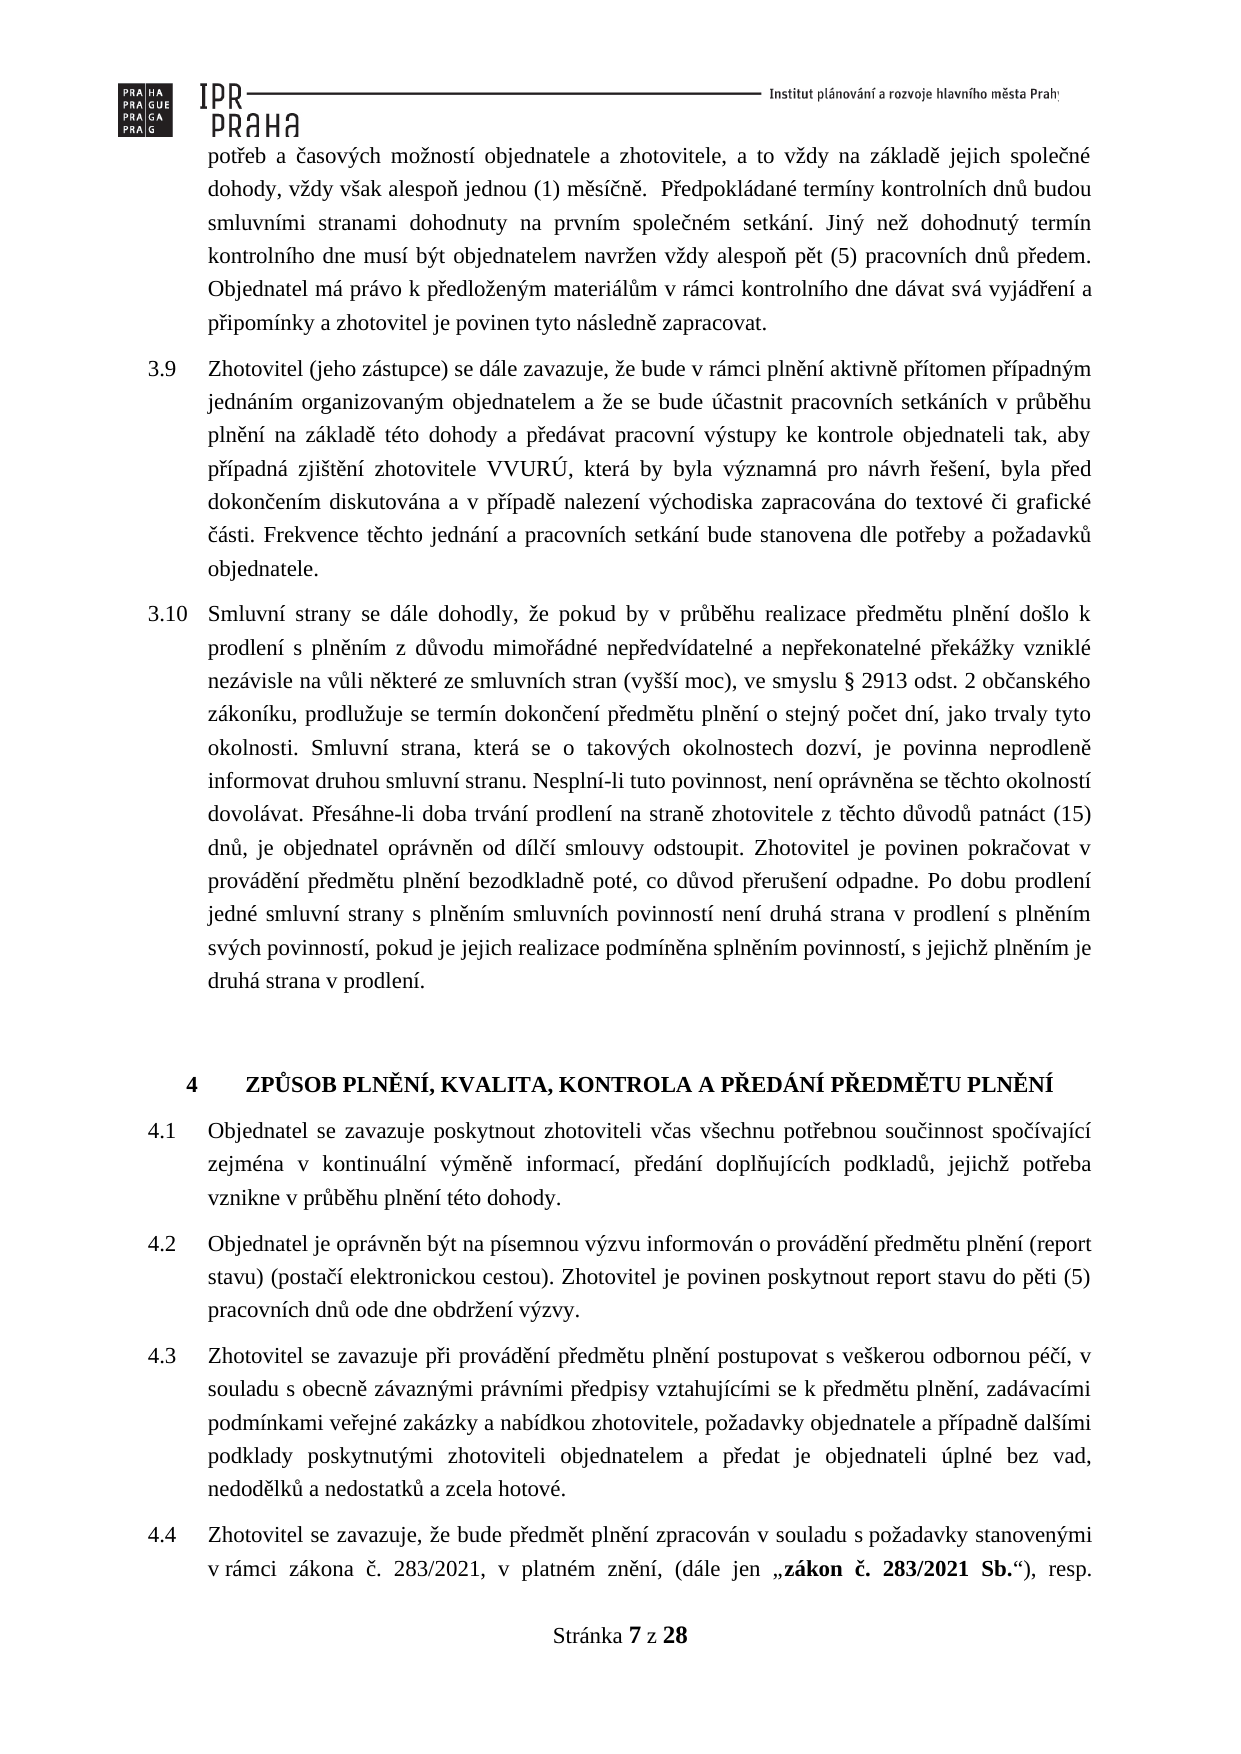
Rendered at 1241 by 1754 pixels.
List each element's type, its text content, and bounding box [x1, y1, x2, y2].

subtitle Zhotovitel se zavazuje při provádění předmětu plnění postupovat s veškerou odbornou péčí, v souladu s obecně závaznými právními předpisy vztahujícími se k předmětu plnění, zadávacími podmínkami veřejné zakázky a nabídkou zhotovitele, požadavky objednatele a případně dalšími podklady poskytnutými zhotoviteli objednatelem a předat je objednateli úplné bez vad, nedodělků a nedostatků a zcela hotové. [148, 1337, 1093, 1503]
subtitle Objednatel se zavazuje poskytnout zhotoviteli včas všechnu potřebnou součinnost spočívající zejména v kontinuální výměně informací, předání doplňujících podkladů, jejichž potřeba vznikne v průběhu plnění této dohody. [148, 1112, 1093, 1212]
subtitle Smluvní strany se dále dohodly, že pokud by v průběhu realizace předmětu plnění došlo k prodlení s plněním z důvodu mimořádné nepředvídatelné a nepřekonatelné překážky vzniklé nezávisle na vůli některé ze smluvních stran (vyšší moc), ve smyslu § 2913 odst. 2 občanského zákoníku, prodlužuje se termín dokončení předmětu plnění o stejný počet dní, jako trvaly tyto okolnosti. Smluvní strana, která se o takových okolnostech dozví, je povinna neprodleně informovat druhou smluvní stranu. Nesplní-li tuto povinnost, není oprávněna se těchto okolností dovolávat. Přesáhne-li doba trvání prodlení na straně zhotovitele z těchto důvodů patnáct (15) dnů, je objednatel oprávněn od dílčí smlouvy odstoupit. Zhotovitel je povinen pokračovat v provádění předmětu plnění bezodkladně poté, co důvod přerušení odpadne. Po dobu prodlení jedné smluvní strany s plněním smluvních povinností není druhá strana v prodlení s plněním svých povinností, pokud je jejich realizace podmíněna splněním povinností, s jejichž plněním je druhá strana v prodlení. [148, 595, 1093, 995]
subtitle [148, 1516, 1093, 1583]
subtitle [148, 103, 1093, 337]
subtitle ZPŮSOB PLNĚNÍ, kvalita, KONTROLA A PŘEDÁNÍ předmětu plnění [148, 1066, 1093, 1099]
picture [118, 83, 1058, 137]
subtitle Objednatel je oprávněn být na písemnou výzvu informován o provádění předmětu plnění (report stavu) (postačí elektronickou cestou). Zhotovitel je povinen poskytnout report stavu do pěti (5) pracovních dnů ode dne obdržení výzvy. [148, 1224, 1093, 1324]
subtitle Zhotovitel (jeho zástupce) se dále zavazuje, že bude v rámci plnění aktivně přítomen případným jednáním organizovaným objednatelem a že se bude účastnit pracovních setkáních v průběhu plnění na základě této dohody a předávat pracovní výstupy ke kontrole objednateli tak, aby případná zjištění zhotovitele VVURÚ, která by byla významná pro návrh řešení, byla před dokončením diskutována a v případě nalezení východiska zapracována do textové či grafické části. Frekvence těchto jednání a pracovních setkání bude stanovena dle potřeby a požadavků objednatele. [148, 349, 1093, 583]
